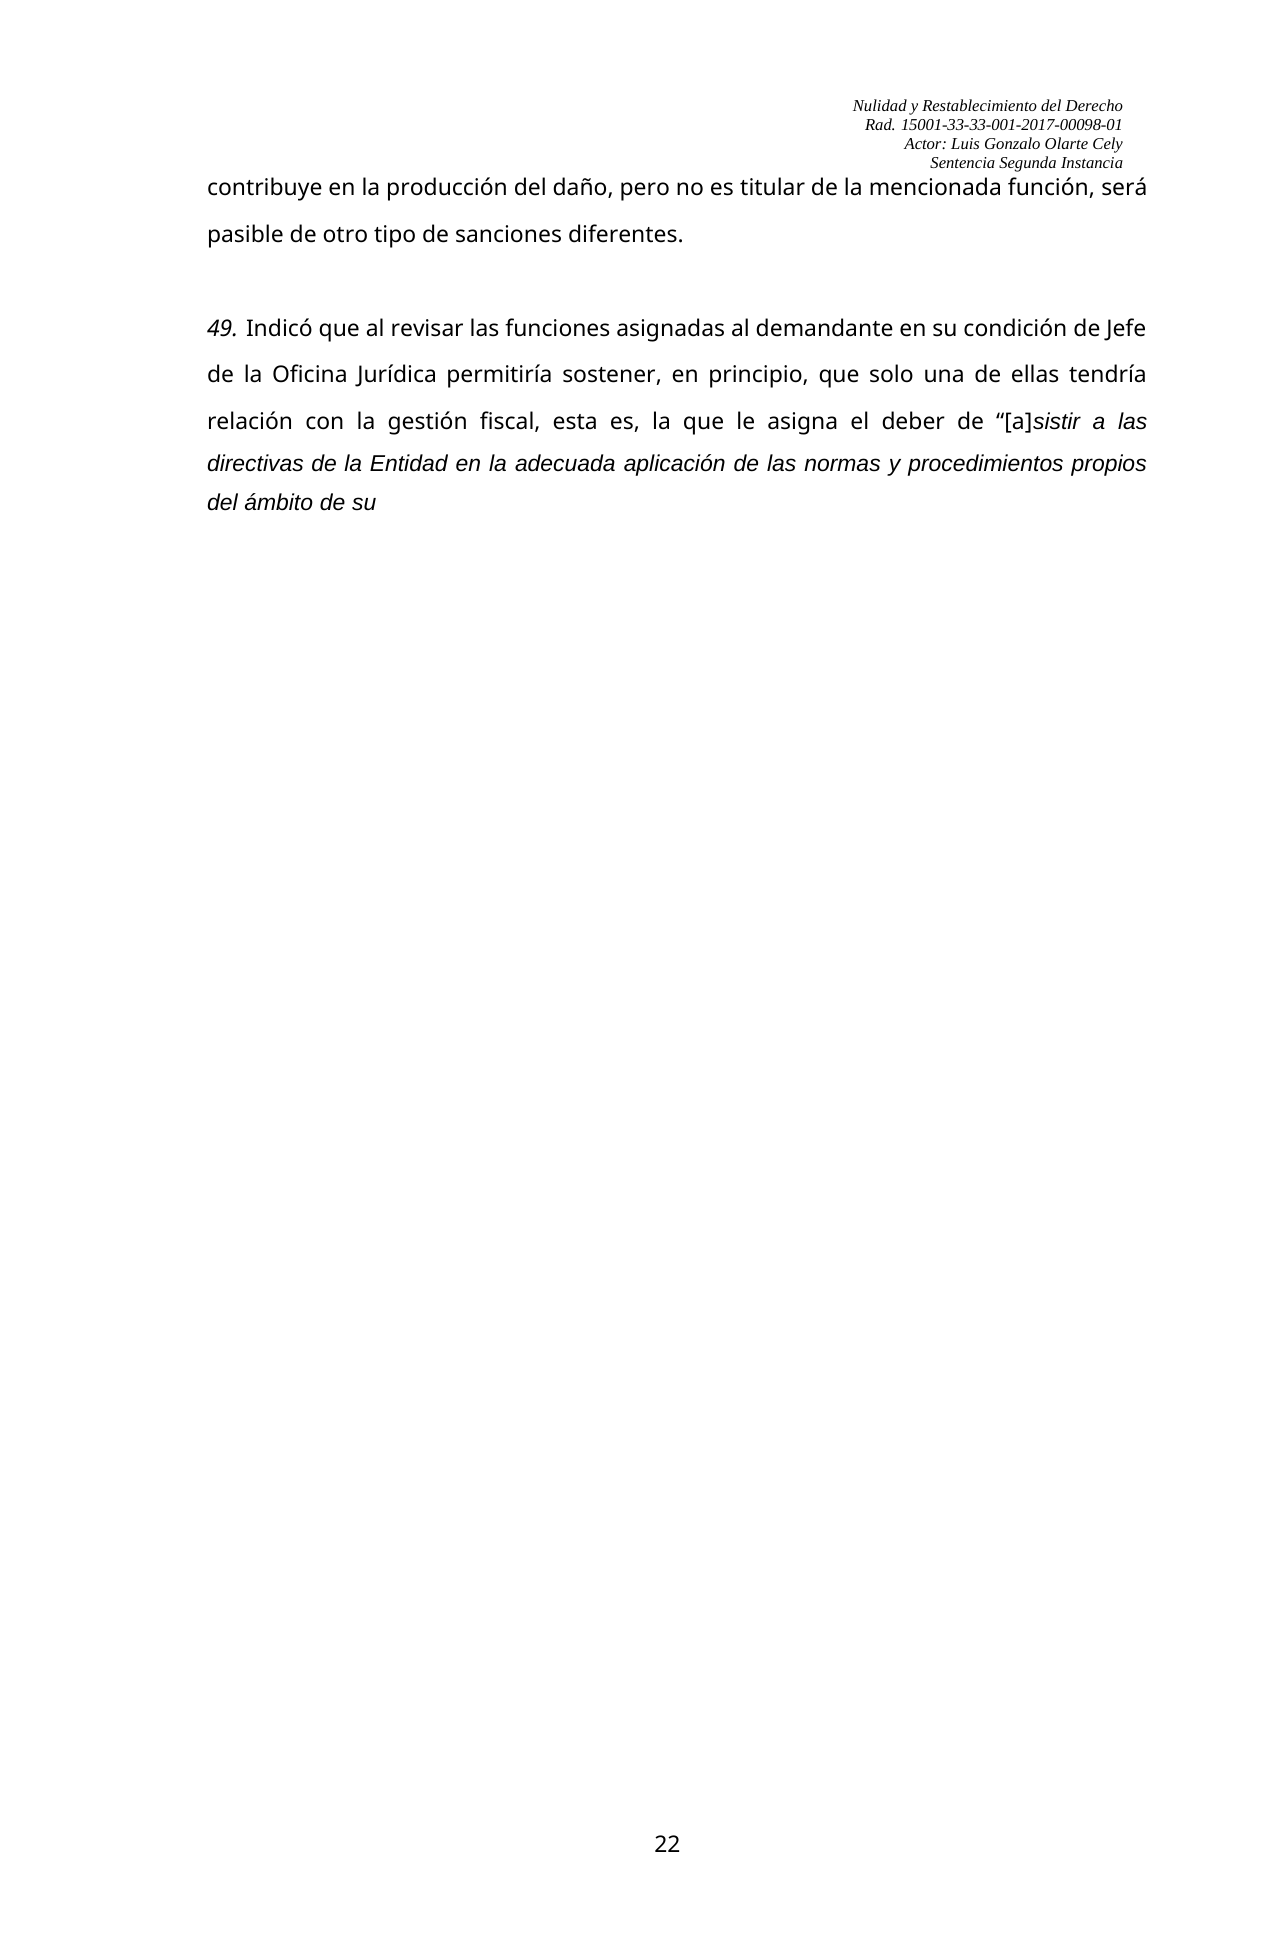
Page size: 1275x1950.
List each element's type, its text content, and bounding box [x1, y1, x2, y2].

list Indicó que al revisar las funciones asignadas al demandante en su condición de Jefe de la Oficina Jurídica permitiría sostener, en principio, que solo una de ellas tendría relación con la gestión fiscal, esta es, la que le asigna el deber de “[a]sistir a las directivas de la Entidad en la adecuada aplicación de las normas y procedimientos propios del ámbito de su [207, 312, 1147, 516]
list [207, 171, 1147, 249]
